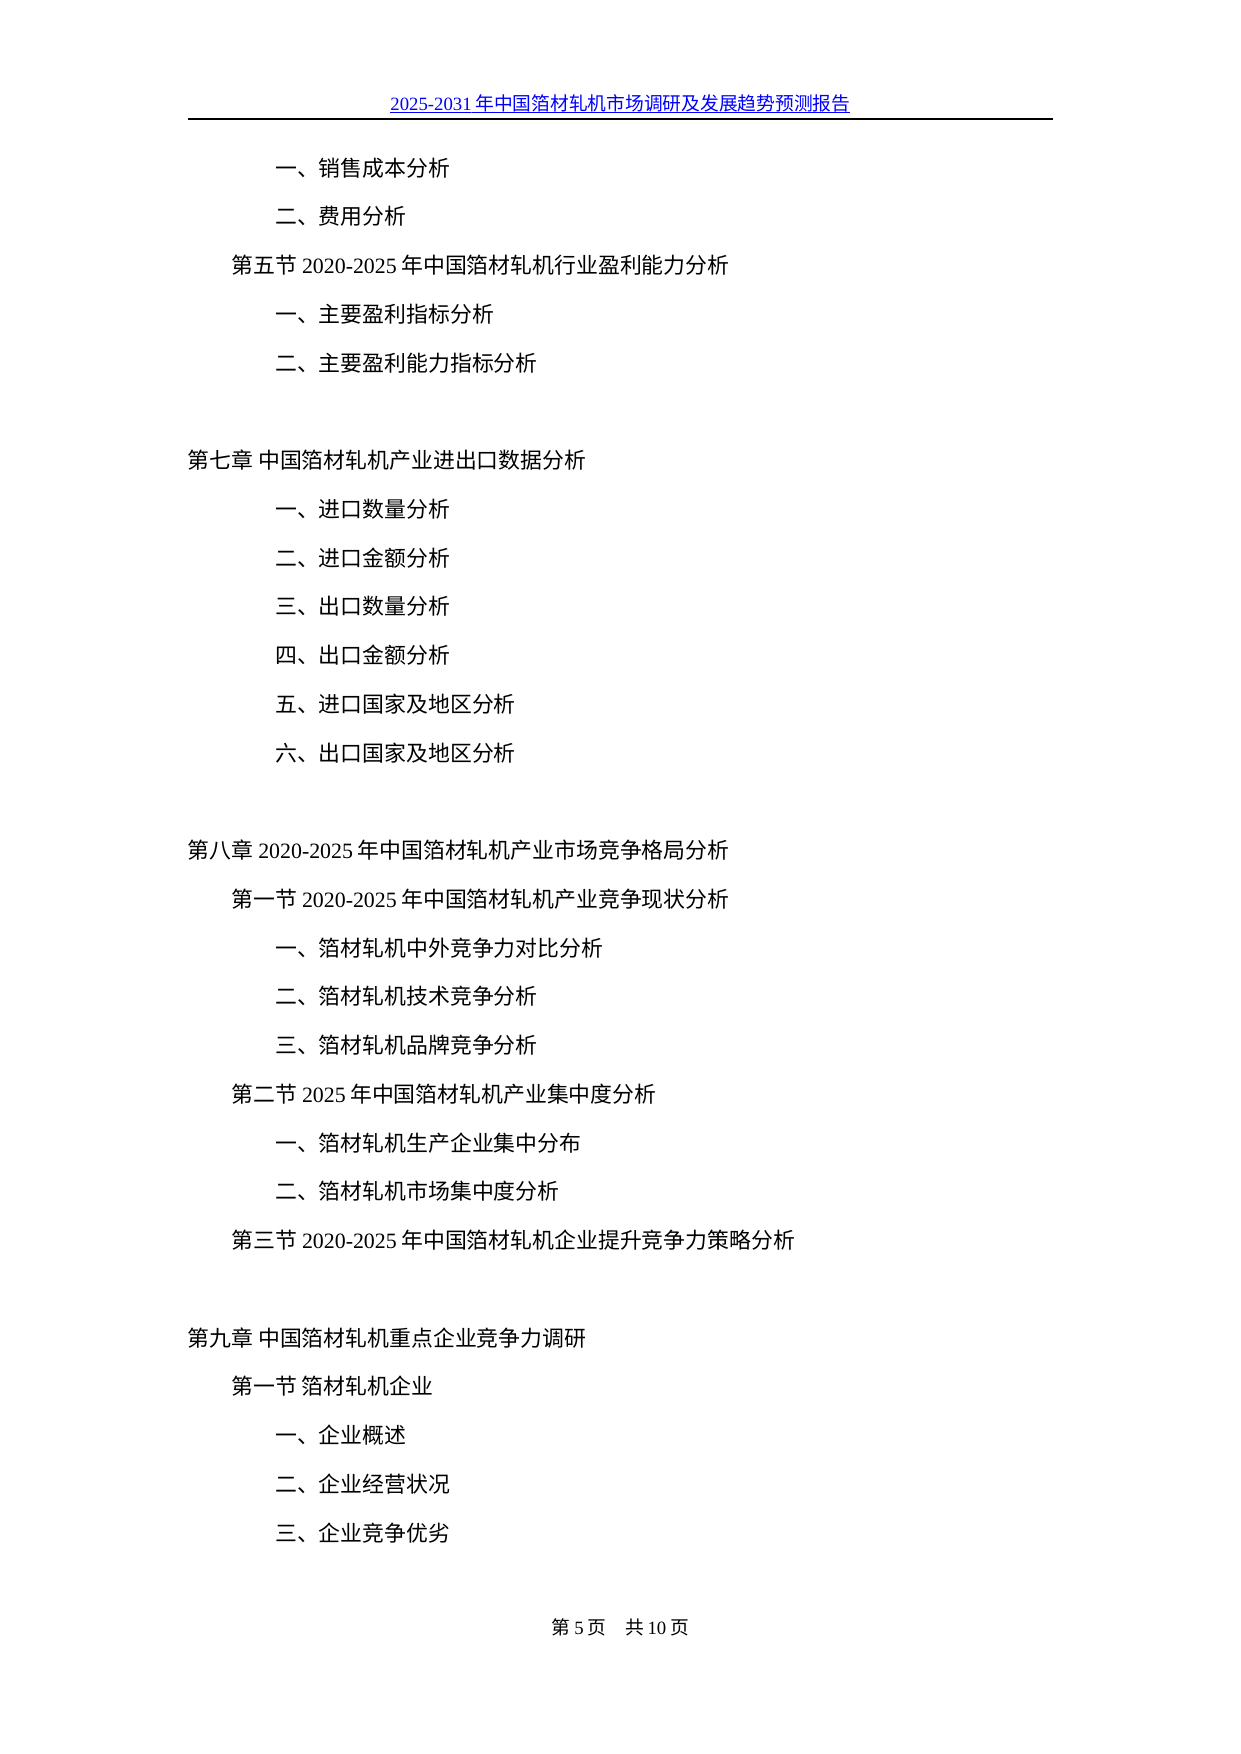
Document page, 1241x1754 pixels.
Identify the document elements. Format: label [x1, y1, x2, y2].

text [187, 150, 1053, 1548]
